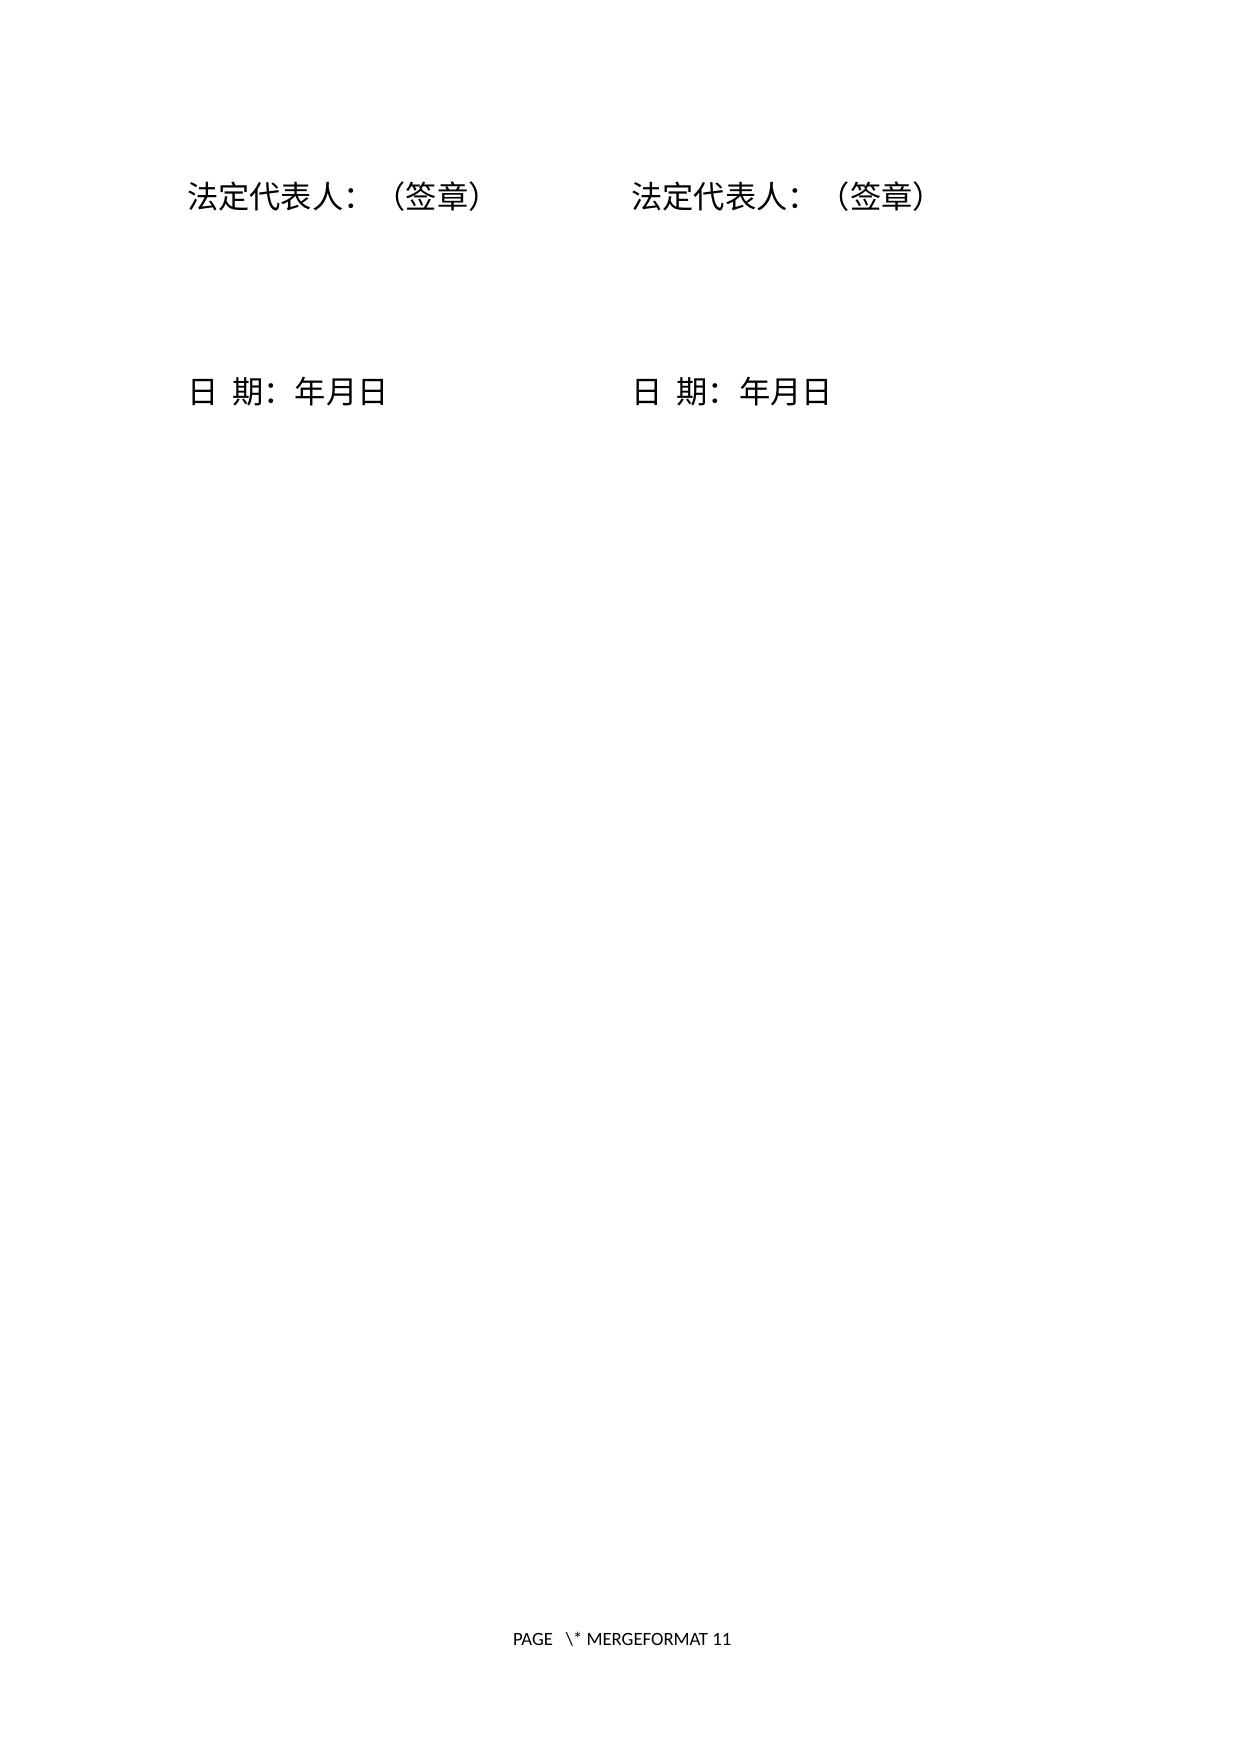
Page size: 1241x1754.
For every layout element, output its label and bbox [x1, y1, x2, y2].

table_header [620, 162, 1065, 422]
table_header [176, 162, 620, 422]
